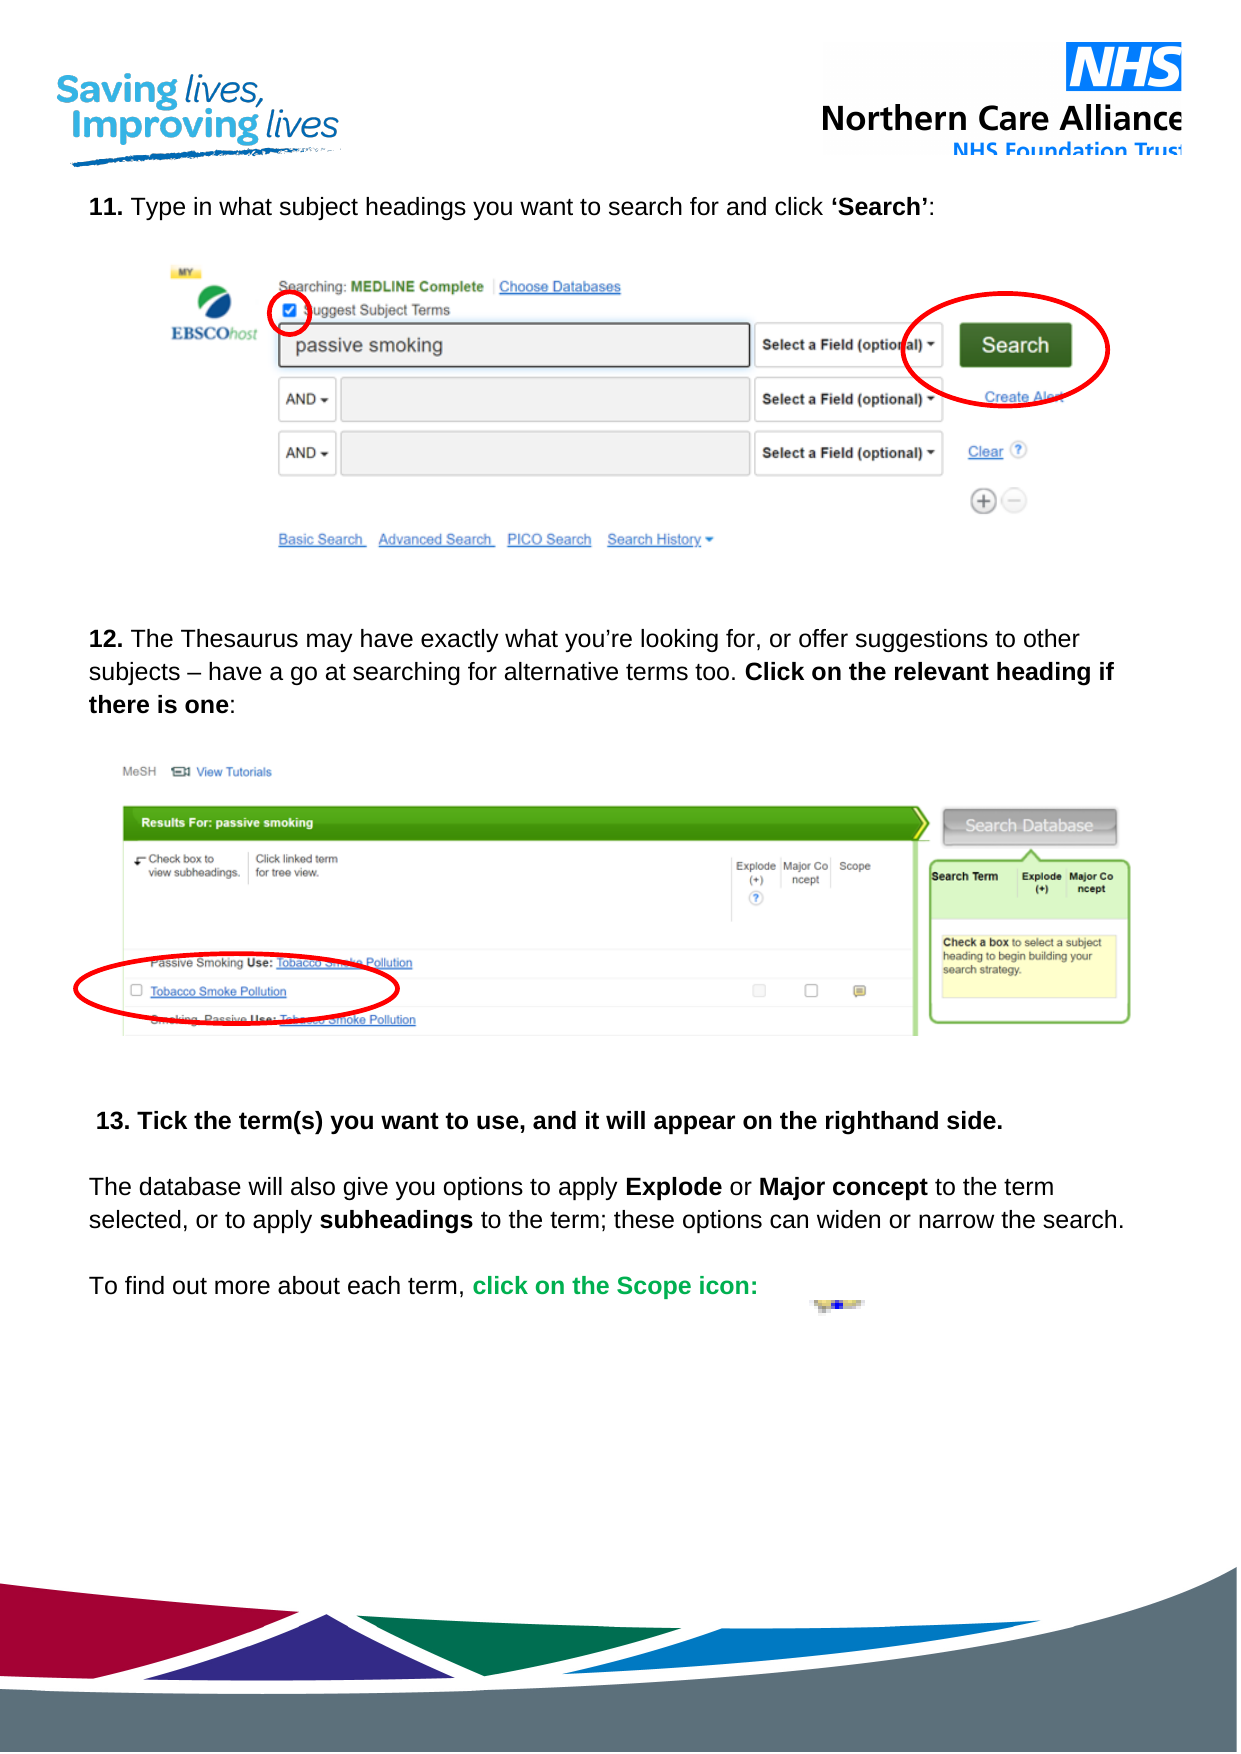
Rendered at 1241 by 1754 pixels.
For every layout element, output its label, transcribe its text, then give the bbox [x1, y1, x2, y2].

text 11. Type in what subject headings you want to search for and click ‘Search’: [89, 192, 1152, 221]
picture [94, 956, 395, 1021]
text 12. The Thesaurus may have exactly what you’re looking for, or offer suggestions to other subjects – have a go at searching for alternative terms too. Click on the relevant heading if there is one: [89, 624, 1152, 718]
picture [94, 755, 1147, 1036]
picture [152, 258, 1089, 554]
picture [0, 1564, 1236, 1752]
picture [798, 1300, 875, 1331]
text 13. Tick the term(s) you want to use, and it will appear on the righthand side. [89, 1106, 1152, 1134]
text To find out more about each term, click on the Scope icon: [89, 1271, 1152, 1299]
picture [823, 42, 1181, 155]
text The database will also give you options to apply Explode or Major concept to the term selected, or to apply subheadings to the term; these options can widen or narrow the search. [89, 1172, 1152, 1233]
picture [906, 296, 1089, 403]
picture [52, 67, 344, 172]
